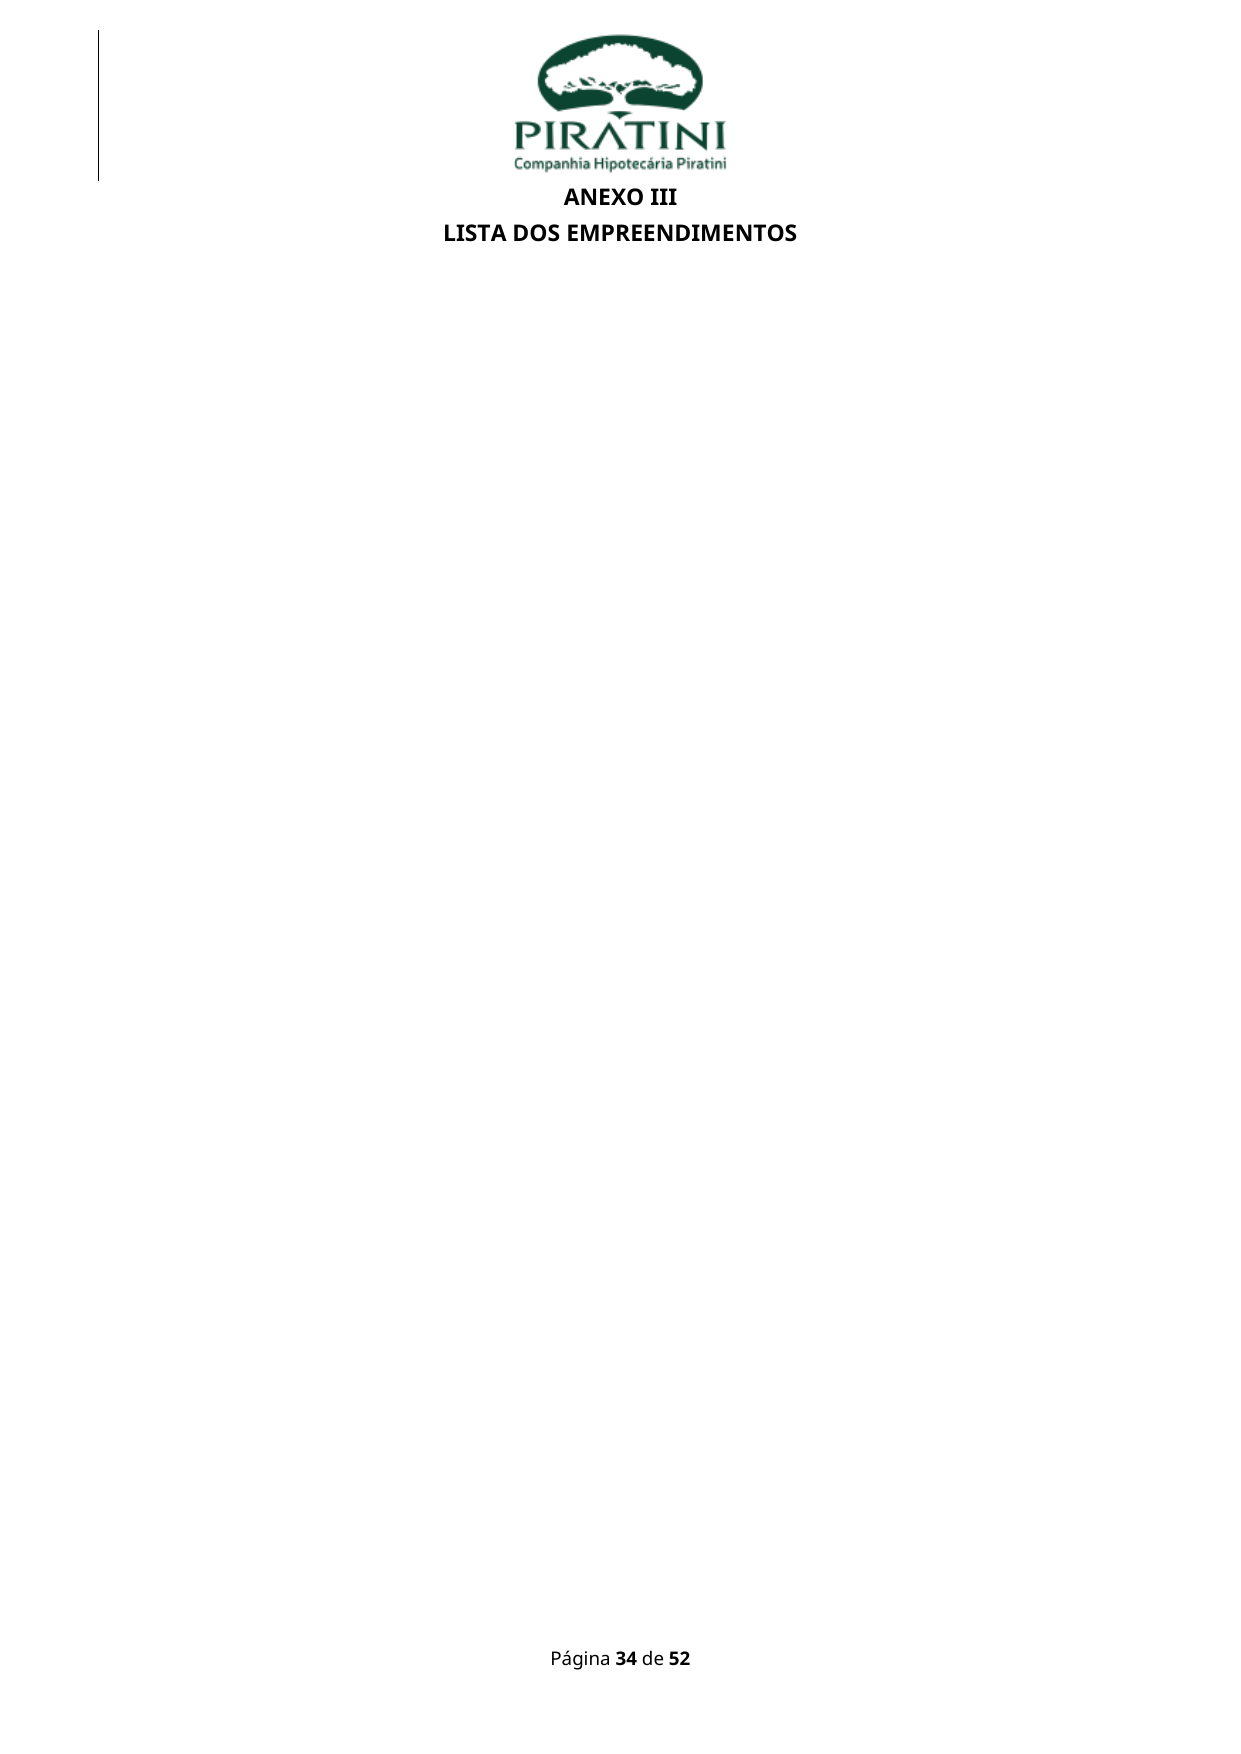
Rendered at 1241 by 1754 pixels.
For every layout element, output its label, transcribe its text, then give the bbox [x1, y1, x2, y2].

text LISTA DOS EMPREENDIMENTOS [112, 217, 1128, 248]
picture [514, 29, 727, 181]
text ANEXO III [112, 181, 1128, 212]
